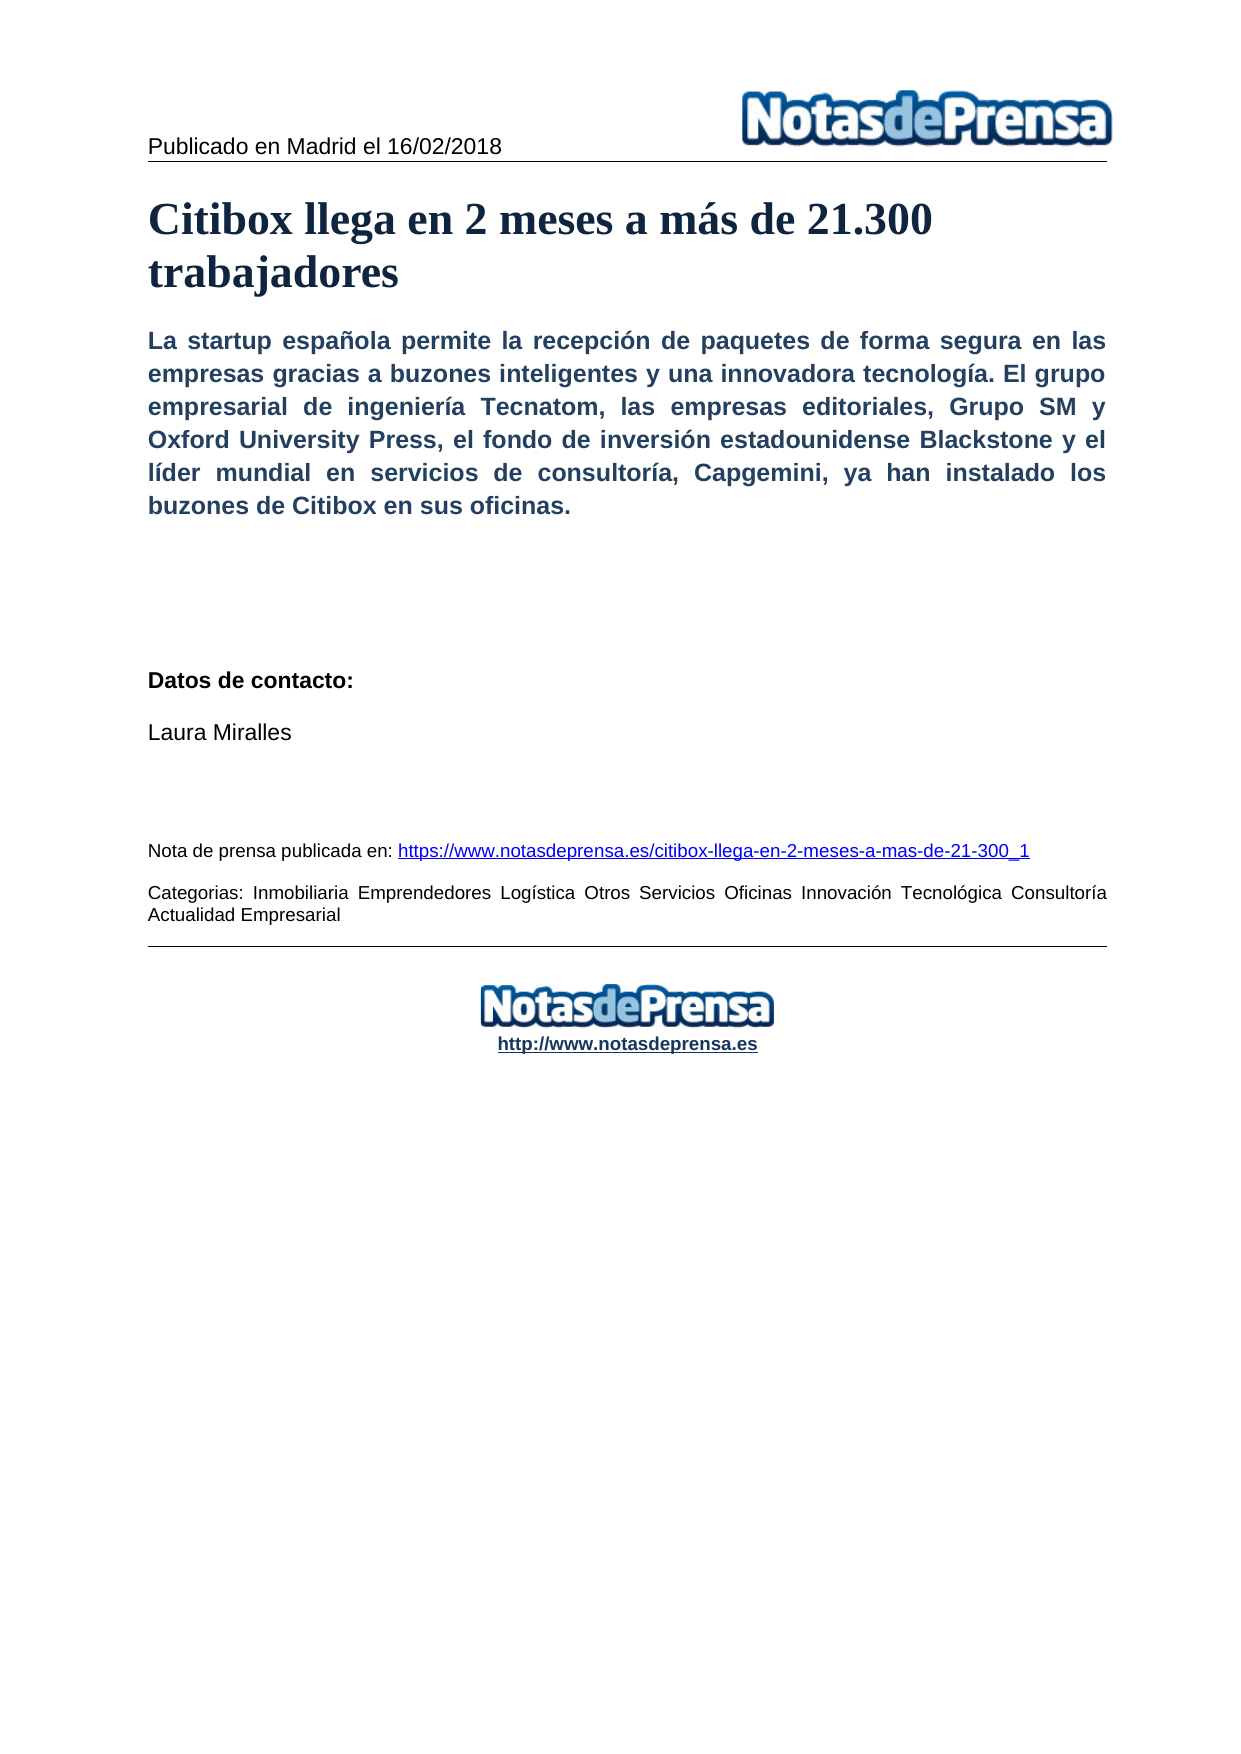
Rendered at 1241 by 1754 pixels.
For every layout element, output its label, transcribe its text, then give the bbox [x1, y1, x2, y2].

picture [742, 90, 1113, 148]
picture [480, 983, 775, 1029]
text Datos de contacto: [148, 667, 1107, 694]
text Categorias: Inmobiliaria Emprendedores Logística Otros Servicios Oficinas Innovación Tecnológica Consultoría Actualidad Empresarial [148, 882, 1107, 925]
subtitle Citibox llega en 2 meses a más de 21.300 trabajadores [148, 192, 1107, 297]
text Publicado en Madrid el 16/02/2018 [148, 133, 1107, 161]
text Nota de prensa publicada en: https://www.notasdeprensa.es/citibox-llega-en-2-meses-a-mas-de-21-300_1 [148, 839, 1107, 861]
text Laura Miralles [148, 718, 1063, 745]
subtitle La startup española permite la recepción de paquetes de forma segura en las empresas gracias a buzones inteligentes y una innovadora tecnología. El grupo empresarial de ingeniería Tecnatom, las empresas editoriales, Grupo SM y Oxford University Press, el fondo de inversión estadounidense Blackstone y el líder mundial en servicios de consultoría, Capgemini, ya han instalado los buzones de Citibox en sus oficinas. [148, 326, 1107, 520]
text http://www.notasdeprensa.es [148, 1033, 1107, 1054]
